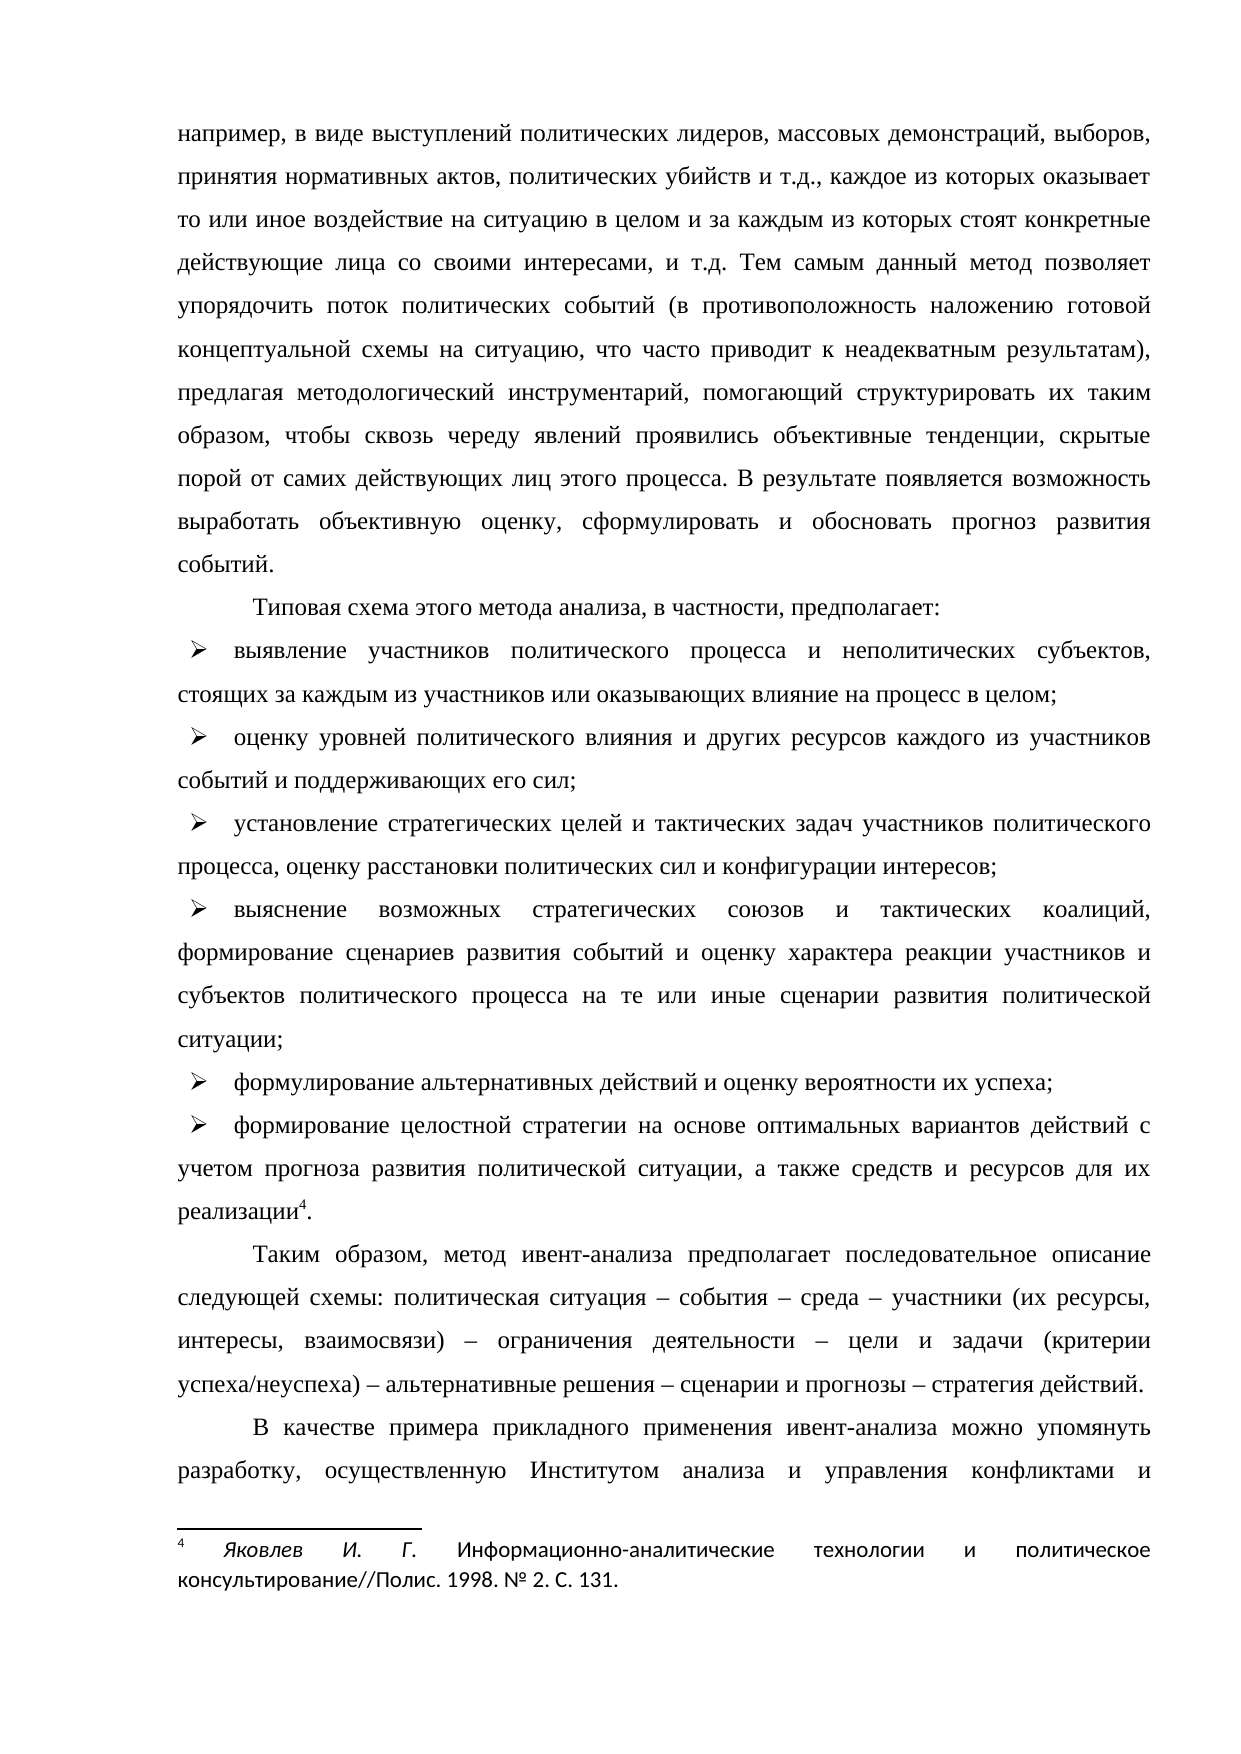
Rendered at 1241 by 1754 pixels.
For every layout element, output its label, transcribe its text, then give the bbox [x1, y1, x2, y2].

text Таким образом, метод ивент-анализа предполагает последовательное описание следующей схемы: политическая ситуация – события – среда – участники (их ресурсы, интересы, взаимосвязи) – ограничения деятельности – цели и задачи (критерии успеха/неуспеха) – альтернативные решения – сценарии и прогнозы – стратегия действий. [177, 1239, 1152, 1397]
list выявление участников политического процесса и неполитических субъектов, стоящих за каждым из участников или оказывающих влияние на процесс в целом; [177, 636, 1152, 707]
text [177, 118, 1152, 578]
list формулирование альтернативных действий и оценку вероятности их успеха; [177, 1067, 1152, 1096]
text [177, 1412, 1152, 1484]
list выяснение возможных стратегических союзов и тактических коалиций, формирование сценариев развития событий и оценку характера реакции участников и субъектов политического процесса на те или иные сценарии развития политической ситуации; [177, 894, 1152, 1052]
list формирование целостной стратегии на основе оптимальных вариантов действий с учетом прогноза развития политической ситуации, а также средств и ресурсов для их реализации. [177, 1110, 1152, 1225]
text Типовая схема этого метода анализа, в частности, предполагает: [177, 592, 1152, 621]
list установление стратегических целей и тактических задач участников политического процесса, оценку расстановки политических сил и конфигурации интересов; [177, 808, 1152, 880]
list оценку уровней политического влияния и других ресурсов каждого из участников событий и поддерживающих его сил; [177, 722, 1152, 794]
